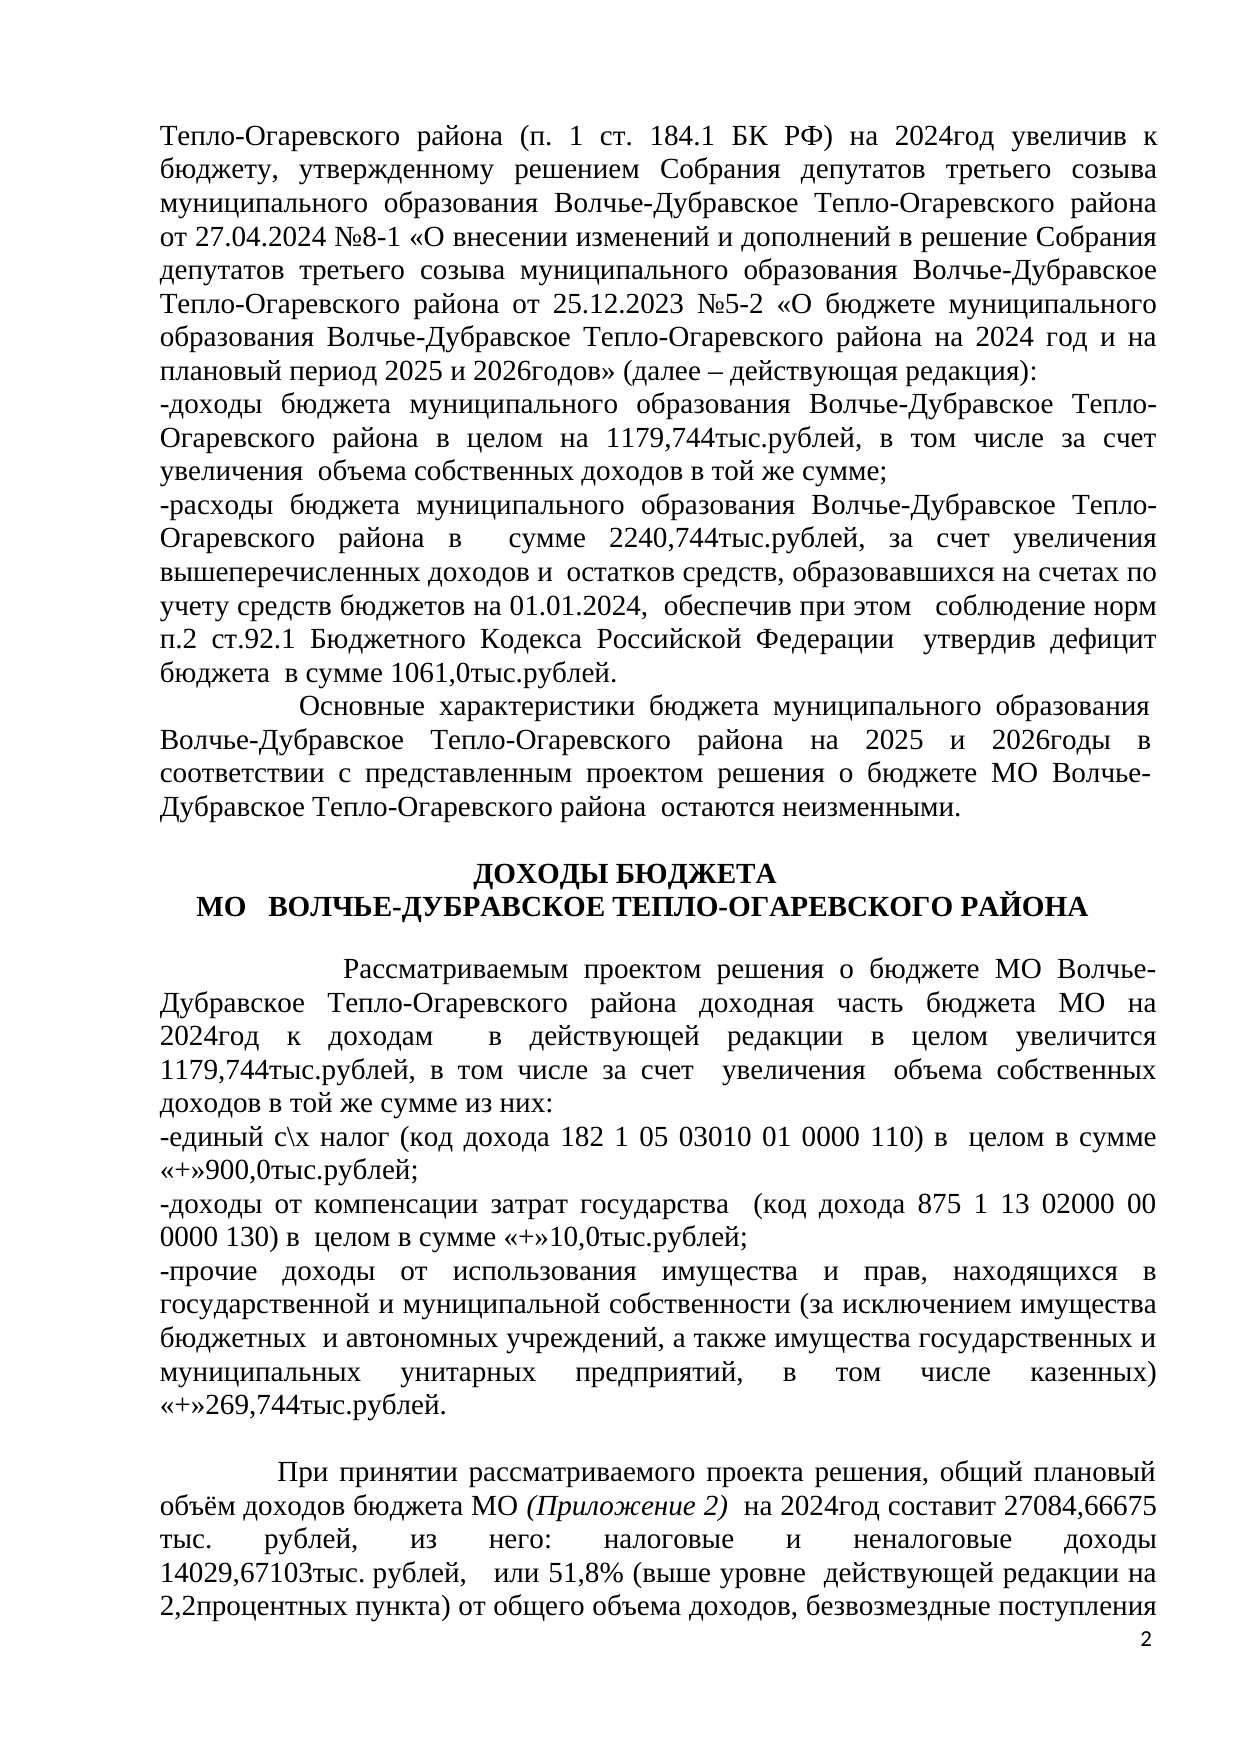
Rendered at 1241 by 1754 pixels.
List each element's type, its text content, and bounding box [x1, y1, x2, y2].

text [159, 118, 1158, 386]
text -доходы бюджета муниципального образования Волчье-Дубравское Тепло-Огаревского района в целом на 1179,744тыс.рублей, в том числе за счет увеличения объема собственных доходов в той же сумме; [159, 386, 1158, 487]
text -расходы бюджета муниципального образования Волчье-Дубравское Тепло-Огаревского района в сумме 2240,744тыс.рублей, за счет увеличения вышеперечисленных доходов и остатков средств, образовавшихся на счетах по учету средств бюджетов на 01.01.2024, обеспечив при этом соблюдение норм п.2 ст.92.1 Бюджетного Кодекса Российской Федерации утвердив дефицит бюджета в сумме 1061,0тыс.рублей. [159, 487, 1158, 688]
text МО ВОЛЧЬЕ-ДУБРАВСКОЕ ТЕПЛО-ОГАРЕВСКОГО РАЙОНА [159, 889, 1158, 923]
text Рассматриваемым проектом решения о бюджете МО Волчье-Дубравское Тепло-Огаревского района доходная часть бюджета МО на 2024год к доходам в действующей редакции в целом увеличится 1179,744тыс.рублей, в том числе за счет увеличения объема собственных доходов в той же сумме из них: [159, 951, 1158, 1119]
text ДОХОДЫ БЮДЖЕТА [159, 856, 1158, 889]
text -единый с\х налог (код дохода 182 1 05 03010 01 0000 110) в целом в сумме «+»900,0тыс.рублей; [159, 1119, 1158, 1186]
text -прочие доходы от использования имущества и прав, находящихся в государственной и муниципальной собственности (за исключением имущества бюджетных и автономных учреждений, а также имущества государственных и муниципальных унитарных предприятий, в том числе казенных) «+»269,744тыс.рублей. [159, 1253, 1158, 1421]
text -доходы от компенсации затрат государства (код дохода 875 1 13 02000 00 0000 130) в целом в сумме «+»10,0тыс.рублей; [159, 1186, 1158, 1253]
text Основные характеристики бюджета муниципального образования Волчье-Дубравское Тепло-Огаревского района на 2025 и 2026годы в соответствии с представленным проектом решения о бюджете МО Волчье-Дубравское Тепло-Огаревского района остаются неизменными. [159, 688, 1152, 822]
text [159, 1454, 1158, 1622]
